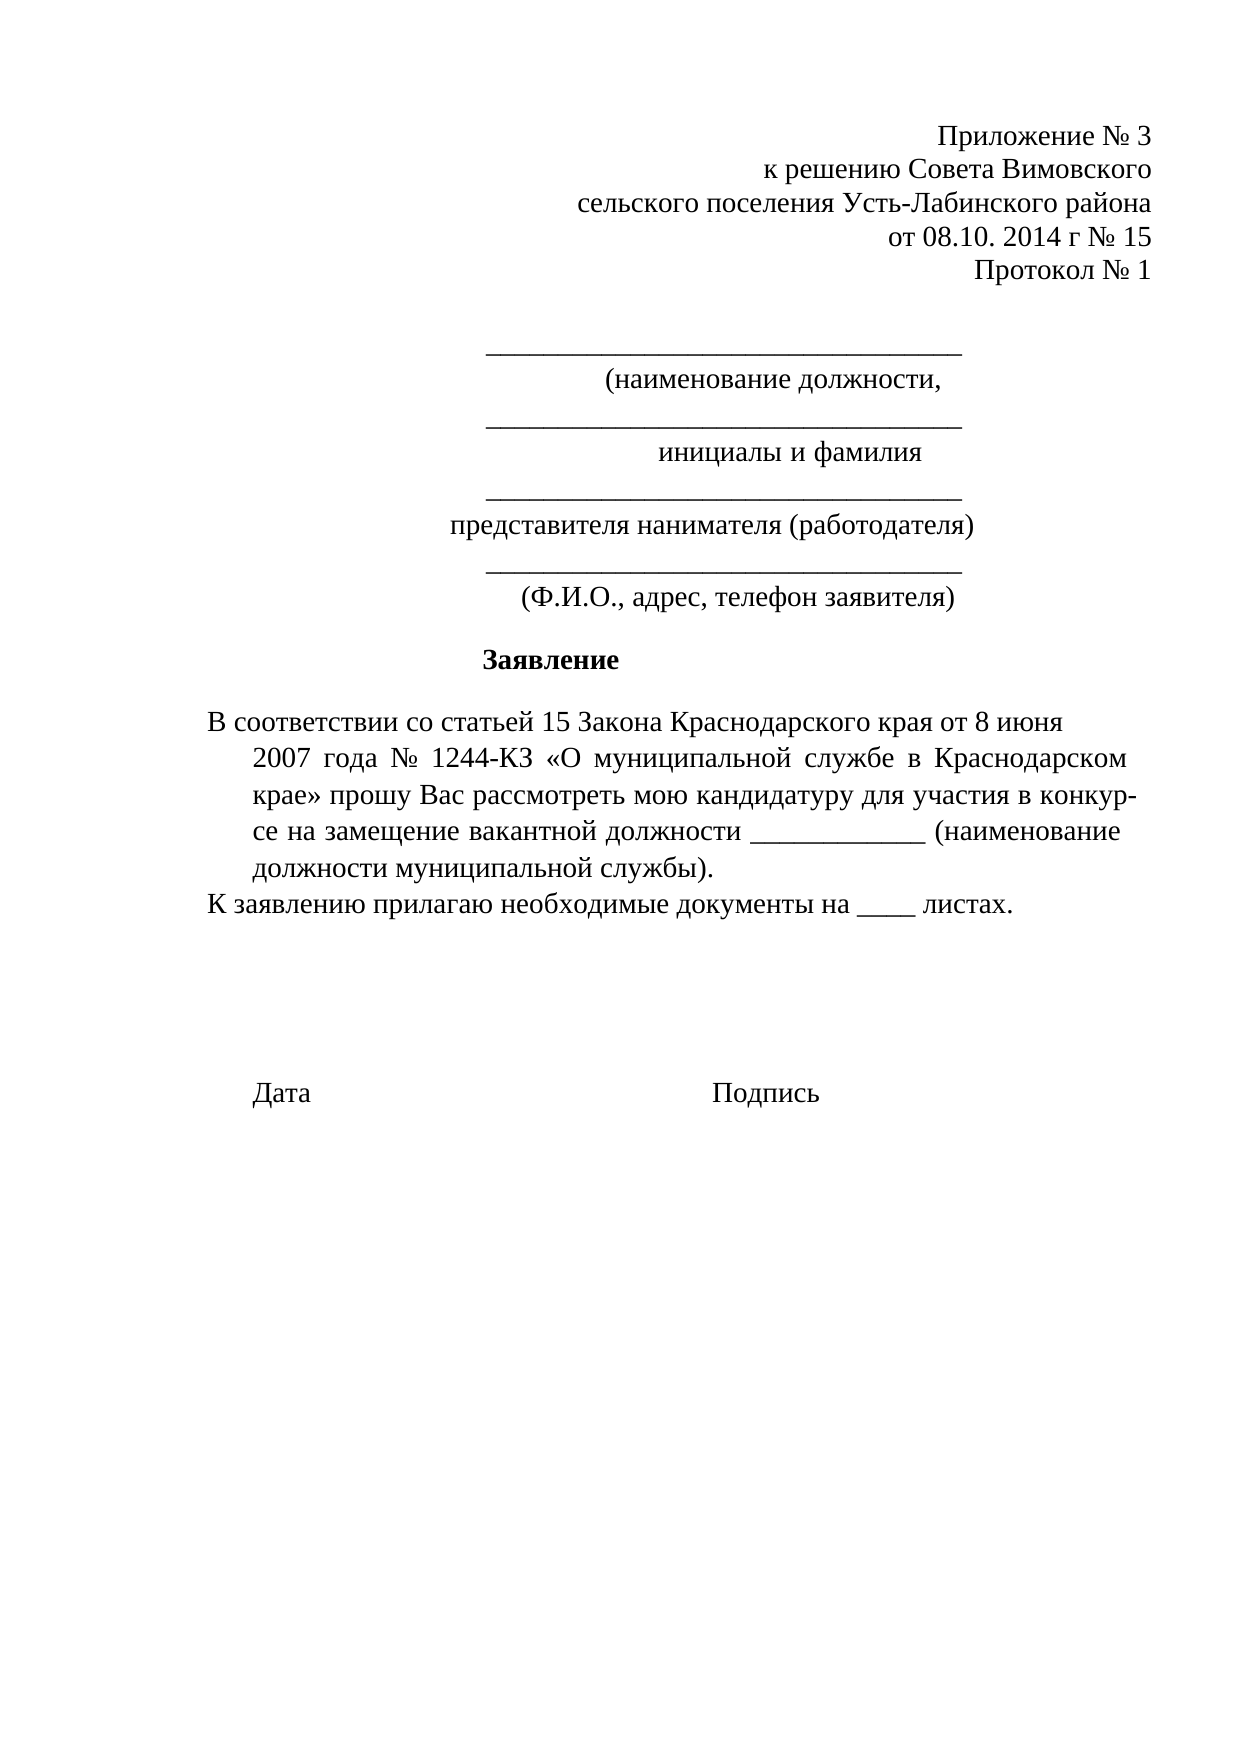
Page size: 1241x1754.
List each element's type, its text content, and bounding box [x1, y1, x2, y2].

text 2007 года № 1244-КЗ «О муниципальной службе в Краснодарском [177, 741, 1152, 774]
text _________________________________ [177, 398, 1152, 431]
text должности муниципальной службы). [177, 850, 1152, 883]
text _________________________________ [177, 325, 1152, 358]
text крае» прошу Вас рассмотреть мою кандидатуру для участия в конкур- [177, 777, 1152, 811]
text от 08.10. № 15 [177, 219, 1152, 252]
text Дата Подпись [177, 1075, 1152, 1109]
text (Ф.И.О., адрес, телефон заявителя) [177, 579, 1152, 613]
text Приложение № 3 [177, 118, 1152, 152]
text к решению Совета Вимовского [177, 152, 1152, 185]
text (наименование должности, [177, 361, 1152, 395]
text инициалы и фамилия [177, 434, 1152, 468]
text Протокол № 1 [177, 252, 1152, 286]
text Заявление [177, 642, 1152, 675]
text К заявлению прилагаю необходимые документы на ____ листах. [177, 886, 1152, 919]
text _________________________________ [177, 470, 1152, 504]
text В соответствии со статьей 15 Закона Краснодарского края от 8 июня [177, 704, 1152, 738]
text сельского поселения Усть-Лабинского района [177, 185, 1152, 219]
text _________________________________ [177, 543, 1152, 577]
text представителя нанимателя (работодателя) [177, 507, 1152, 540]
text се на замещение вакантной должности ____________ (наименование [177, 813, 1152, 847]
